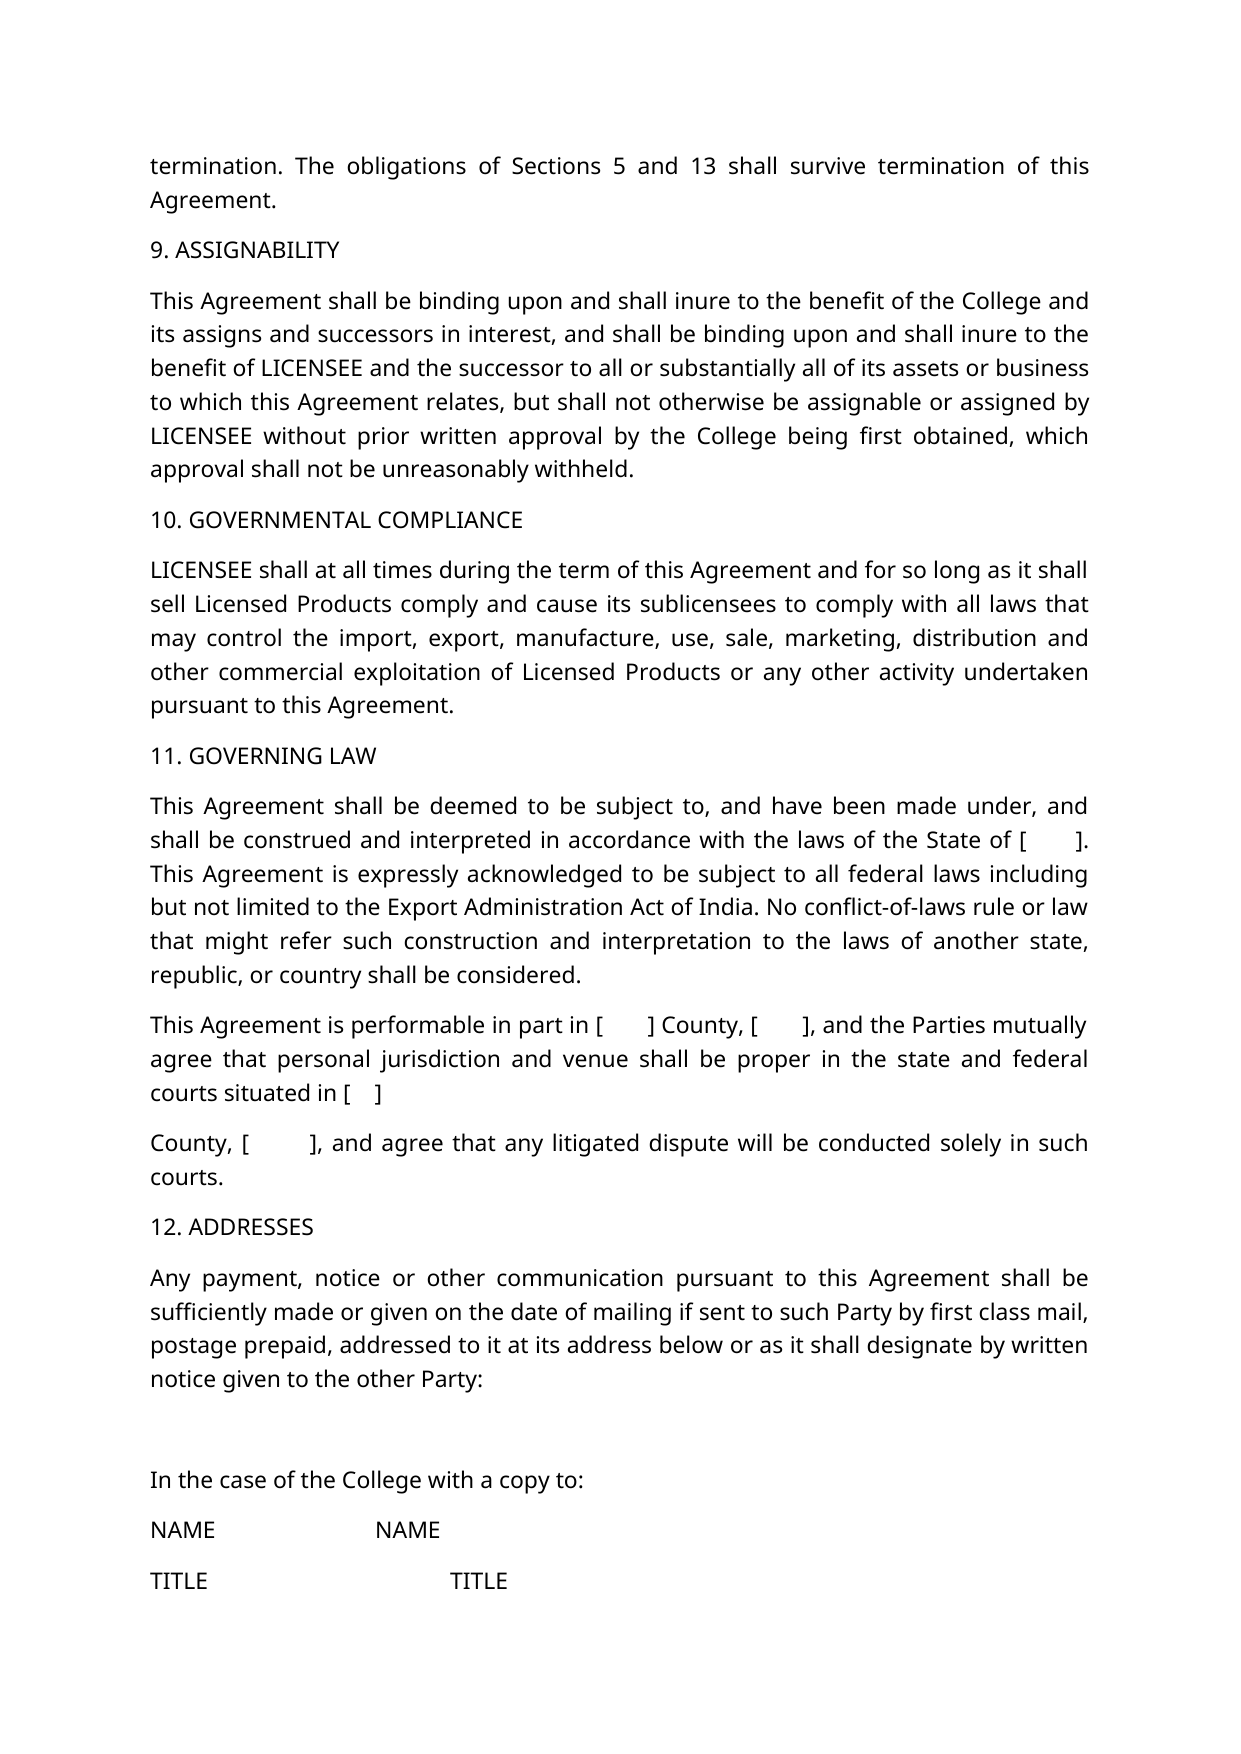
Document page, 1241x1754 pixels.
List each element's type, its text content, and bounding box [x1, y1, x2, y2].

text This Agreement shall be deemed to be subject to, and have been made under, and shall be construed and interpreted in accordance with the laws of the State of [ ]. This Agreement is expressly acknowledged to be subject to all federal laws including but not limited to the Export Administration Act of India. No conflict-of-laws rule or law that might refer such construction and interpretation to the laws of another state, republic, or country shall be considered. [150, 790, 1090, 990]
text 12. ADDRESSES [150, 1211, 1090, 1242]
text 9. ASSIGNABILITY [150, 234, 1090, 265]
text NAME NAME [150, 1514, 1090, 1545]
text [150, 150, 1090, 215]
text In the case of the College with a copy to: [150, 1464, 1090, 1495]
text TITLE TITLE [150, 1564, 1090, 1596]
text This Agreement shall be binding upon and shall inure to the benefit of the College and its assigns and successors in interest, and shall be binding upon and shall inure to the benefit of LICENSEE and the successor to all or substantially all of its assets or business to which this Agreement relates, but shall not otherwise be assignable or assigned by LICENSEE without prior written approval by the College being first obtained, which approval shall not be unreasonably withheld. [150, 284, 1090, 484]
text Any payment, notice or other communication pursuant to this Agreement shall be sufficiently made or given on the date of mailing if sent to such Party by first class mail, postage prepaid, addressed to it at its address below or as it shall designate by written notice given to the other Party: [150, 1262, 1090, 1394]
text LICENSEE shall at all times during the term of this Agreement and for so long as it shall sell Licensed Products comply and cause its sublicensees to comply with all laws that may control the import, export, manufacture, use, sale, marketing, distribution and other commercial exploitation of Licensed Products or any other activity undertaken pursuant to this Agreement. [150, 554, 1090, 720]
text 11. GOVERNING LAW [150, 739, 1090, 771]
text 10. GOVERNMENTAL COMPLIANCE [150, 504, 1090, 535]
text This Agreement is performable in part in [ ] County, [ ], and the Parties mutually agree that personal jurisdiction and venue shall be proper in the state and federal courts situated in [ ] [150, 1009, 1090, 1108]
text County, [ ], and agree that any litigated dispute will be conducted solely in such courts. [150, 1127, 1090, 1192]
